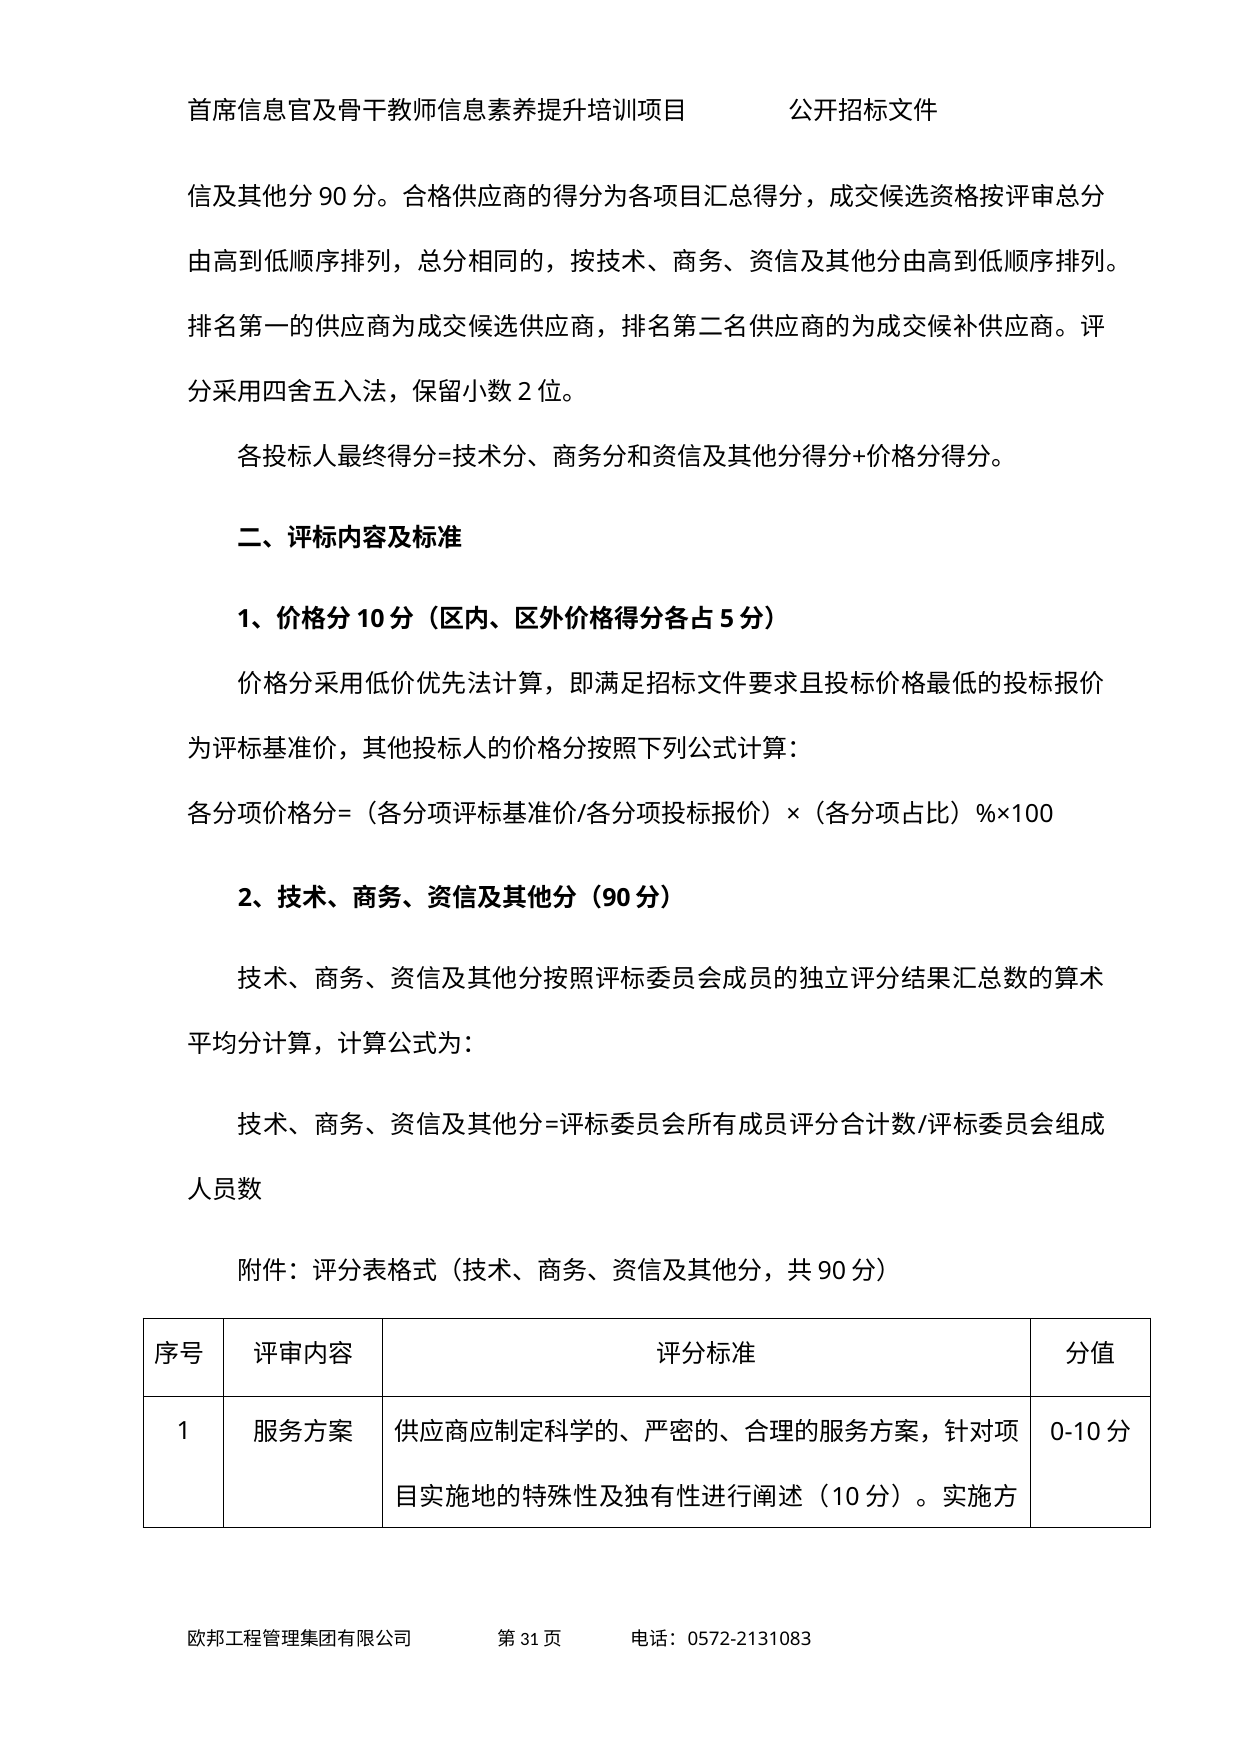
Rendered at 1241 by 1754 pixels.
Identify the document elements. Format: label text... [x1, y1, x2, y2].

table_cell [383, 1397, 1030, 1527]
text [187, 162, 1106, 422]
table_header 评审内容 [224, 1319, 382, 1396]
text 1、价格分10分（区内、区外价格得分各占5分） [187, 584, 1106, 649]
text 各投标人最终得分=技术分、商务分和资信及其他分得分+价格分得分。 [187, 422, 1106, 487]
text 价格分采用低价优先法计算，即满足招标文件要求且投标价格最低的投标报价为评标基准价，其他投标人的价格分按照下列公式计算： [187, 649, 1106, 779]
table_cell 服务方案 [224, 1397, 382, 1527]
table_header 分值 [1031, 1319, 1150, 1396]
text 技术、商务、资信及其他分=评标委员会所有成员评分合计数/评标委员会组成人员数 [187, 1090, 1106, 1220]
table_header 评分标准 [383, 1319, 1030, 1396]
text 附件：评分表格式（技术、商务、资信及其他分，共90分） [187, 1236, 1106, 1301]
text 二、评标内容及标准 [187, 503, 1106, 568]
table_header 序号 [144, 1319, 223, 1396]
text 2、技术、商务、资信及其他分（90分） [187, 863, 1106, 928]
table_cell 1 [144, 1397, 223, 1527]
text 各分项价格分=（各分项评标基准价/各分项投标报价）×（各分项占比）%×100 [187, 779, 1106, 844]
table_cell 0-10分 [1031, 1397, 1150, 1527]
text 技术、商务、资信及其他分按照评标委员会成员的独立评分结果汇总数的算术平均分计算，计算公式为： [187, 944, 1106, 1074]
